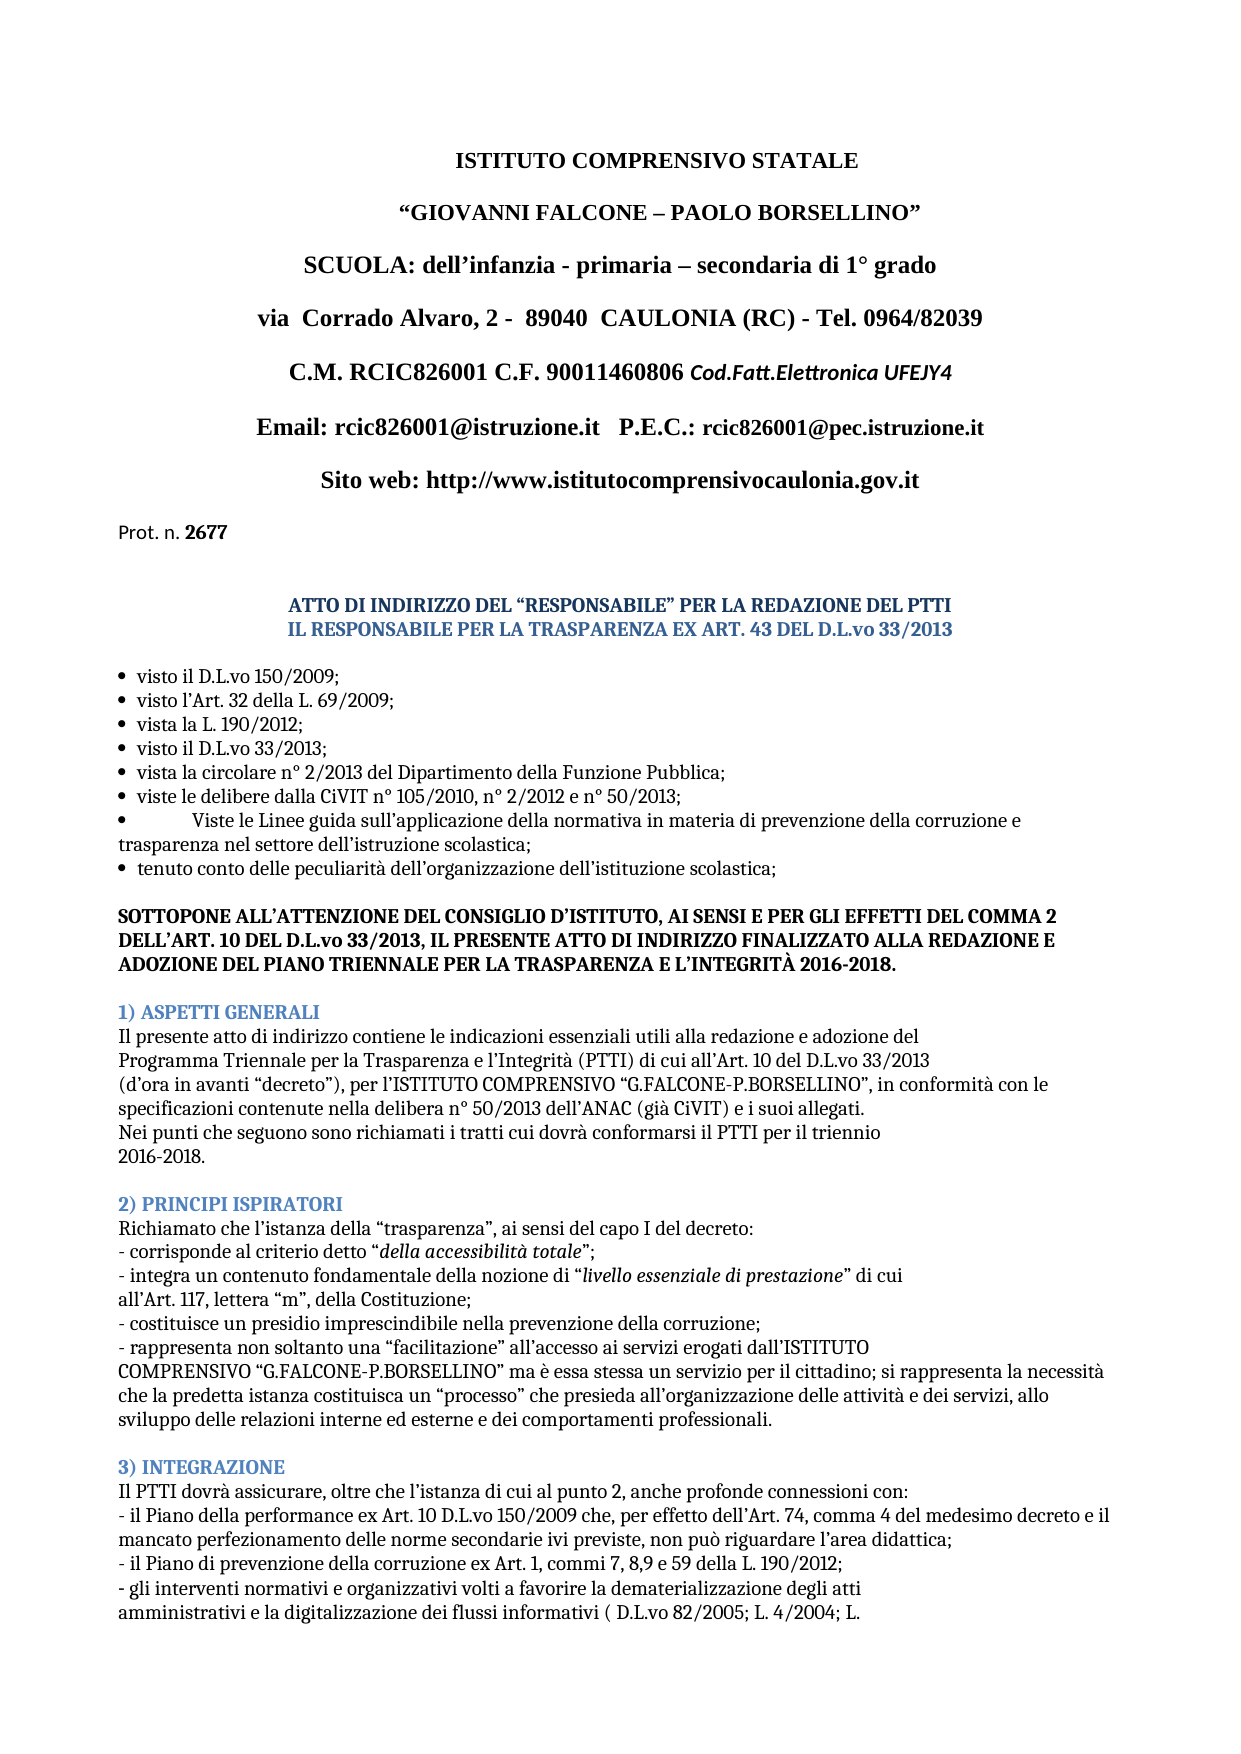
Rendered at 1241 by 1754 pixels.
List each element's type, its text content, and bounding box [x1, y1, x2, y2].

text viste le delibere dalla CiVIT n° 105/2010, n° 2/2012 e n° 50/2013; [118, 785, 1122, 809]
text 1) ASPETTI GENERALI [118, 1001, 1122, 1024]
text Email: rcic826001@istruzione.it P.E.C.: rcic826001@pec.istruzione.it [118, 412, 1122, 440]
text IL RESPONSABILE PER LA TRASPARENZA EX ART. 43 DEL D.L.vo 33/2013 [118, 617, 1122, 641]
text C.M. RCIC826001 C.F. 90011460806 Cod.Fatt.Elettronica UFEJY4 [118, 357, 1122, 386]
text - integra un contenuto fondamentale della nozione di “livello essenziale di prestazione” di cui [118, 1264, 1122, 1288]
text all’Art. 117, lettera “m”, della Costituzione; [118, 1288, 1122, 1312]
text Prot. n. 2677 [118, 519, 1122, 545]
text - corrisponde al criterio detto “della accessibilità totale”; [118, 1240, 1122, 1264]
text Il presente atto di indirizzo contiene le indicazioni essenziali utili alla redazione e adozione del [118, 1024, 1122, 1048]
text Richiamato che l’istanza della “trasparenza”, ai sensi del capo I del decreto: [118, 1216, 1122, 1240]
text Il PTTI dovrà assicurare, oltre che l’istanza di cui al punto 2, anche profonde connessioni con: [118, 1480, 1122, 1504]
text via Corrado Alvaro, 2 - 89040 CAULONIA (RC) - Tel. 0964/82039 [118, 303, 1122, 332]
text Nei punti che seguono sono richiamati i tratti cui dovrà conformarsi il PTTI per il triennio [118, 1120, 1122, 1144]
text ATTO DI INDIRIZZO DEL “RESPONSABILE” PER LA REDAZIONE DEL PTTI [118, 593, 1122, 617]
text 2016-2018. [118, 1144, 1122, 1168]
text - gli interventi normativi e organizzativi volti a favorire la dematerializzazione degli atti [118, 1576, 1122, 1601]
text (d’ora in avanti “decreto”), per l’ISTITUTO COMPRENSIVO “G.FALCONE-P.BORSELLINO”, in conformità con le specificazioni contenute nella delibera n° 50/2013 dell’ANAC (già CiVIT) e i suoi allegati. [118, 1072, 1122, 1120]
text amministrativi e la digitalizzazione dei flussi informativi ( D.L.vo 82/2005; L. 4/2004; L. [118, 1601, 1122, 1625]
text visto l’Art. 32 della L. 69/2009; [118, 689, 1122, 713]
text - il Piano di prevenzione della corruzione ex Art. 1, commi 7, 8,9 e 59 della L. 190/2012; [118, 1552, 1122, 1576]
text vista la L. 190/2012; [118, 713, 1122, 737]
text SCUOLA: dell’infanzia - primaria – secondaria di 1° grado [118, 250, 1122, 278]
text ISTITUTO COMPRENSIVO STATALE [118, 148, 1122, 174]
text visto il D.L.vo 33/2013; [118, 737, 1122, 761]
text SOTTOPONE ALL’ATTENZIONE DEL CONSIGLIO D’ISTITUTO, AI SENSI E PER GLI EFFETTI DEL COMMA 2 DELL’ART. 10 DEL D.L.vo 33/2013, IL PRESENTE ATTO DI INDIRIZZO FINALIZZATO ALLA REDAZIONE E ADOZIONE DEL PIANO TRIENNALE PER LA TRASPARENZA E L’INTEGRITÀ 2016-2018. [118, 905, 1122, 977]
text 3) INTEGRAZIONE [118, 1456, 1122, 1480]
text Sito web: http://www.istitutocomprensivocaulonia.gov.it [118, 465, 1122, 494]
text tenuto conto delle peculiarità dell’organizzazione dell’istituzione scolastica; [118, 857, 1122, 881]
text - rappresenta non soltanto una “facilitazione” all’accesso ai servizi erogati dall’ISTITUTO [118, 1336, 1122, 1360]
text vista la circolare n° 2/2013 del Dipartimento della Funzione Pubblica; [118, 761, 1122, 785]
text 2) PRINCIPI ISPIRATORI [118, 1192, 1122, 1216]
text “GIOVANNI FALCONE – PAOLO BORSELLINO” [118, 199, 1122, 225]
text - il Piano della performance ex Art. 10 D.L.vo 150/2009 che, per effetto dell’Art. 74, comma 4 del medesimo decreto e il mancato perfezionamento delle norme secondarie ivi previste, non può riguardare l’area didattica; [118, 1504, 1122, 1552]
list Viste le Linee guida sull’applicazione della normativa in materia di prevenzione della corruzione e trasparenza nel settore dell’istruzione scolastica; [118, 809, 1122, 857]
text - costituisce un presidio imprescindibile nella prevenzione della corruzione; [118, 1312, 1122, 1336]
text visto il D.L.vo 150/2009; [118, 665, 1122, 689]
text COMPRENSIVO “G.FALCONE-P.BORSELLINO” ma è essa stessa un servizio per il cittadino; si rappresenta la necessità che la predetta istanza costituisca un “processo” che presieda all’organizzazione delle attività e dei servizi, allo sviluppo delle relazioni interne ed esterne e dei comportamenti professionali. [118, 1360, 1122, 1432]
text Programma Triennale per la Trasparenza e l’Integrità (PTTI) di cui all’Art. 10 del D.L.vo 33/2013 [118, 1048, 1122, 1072]
